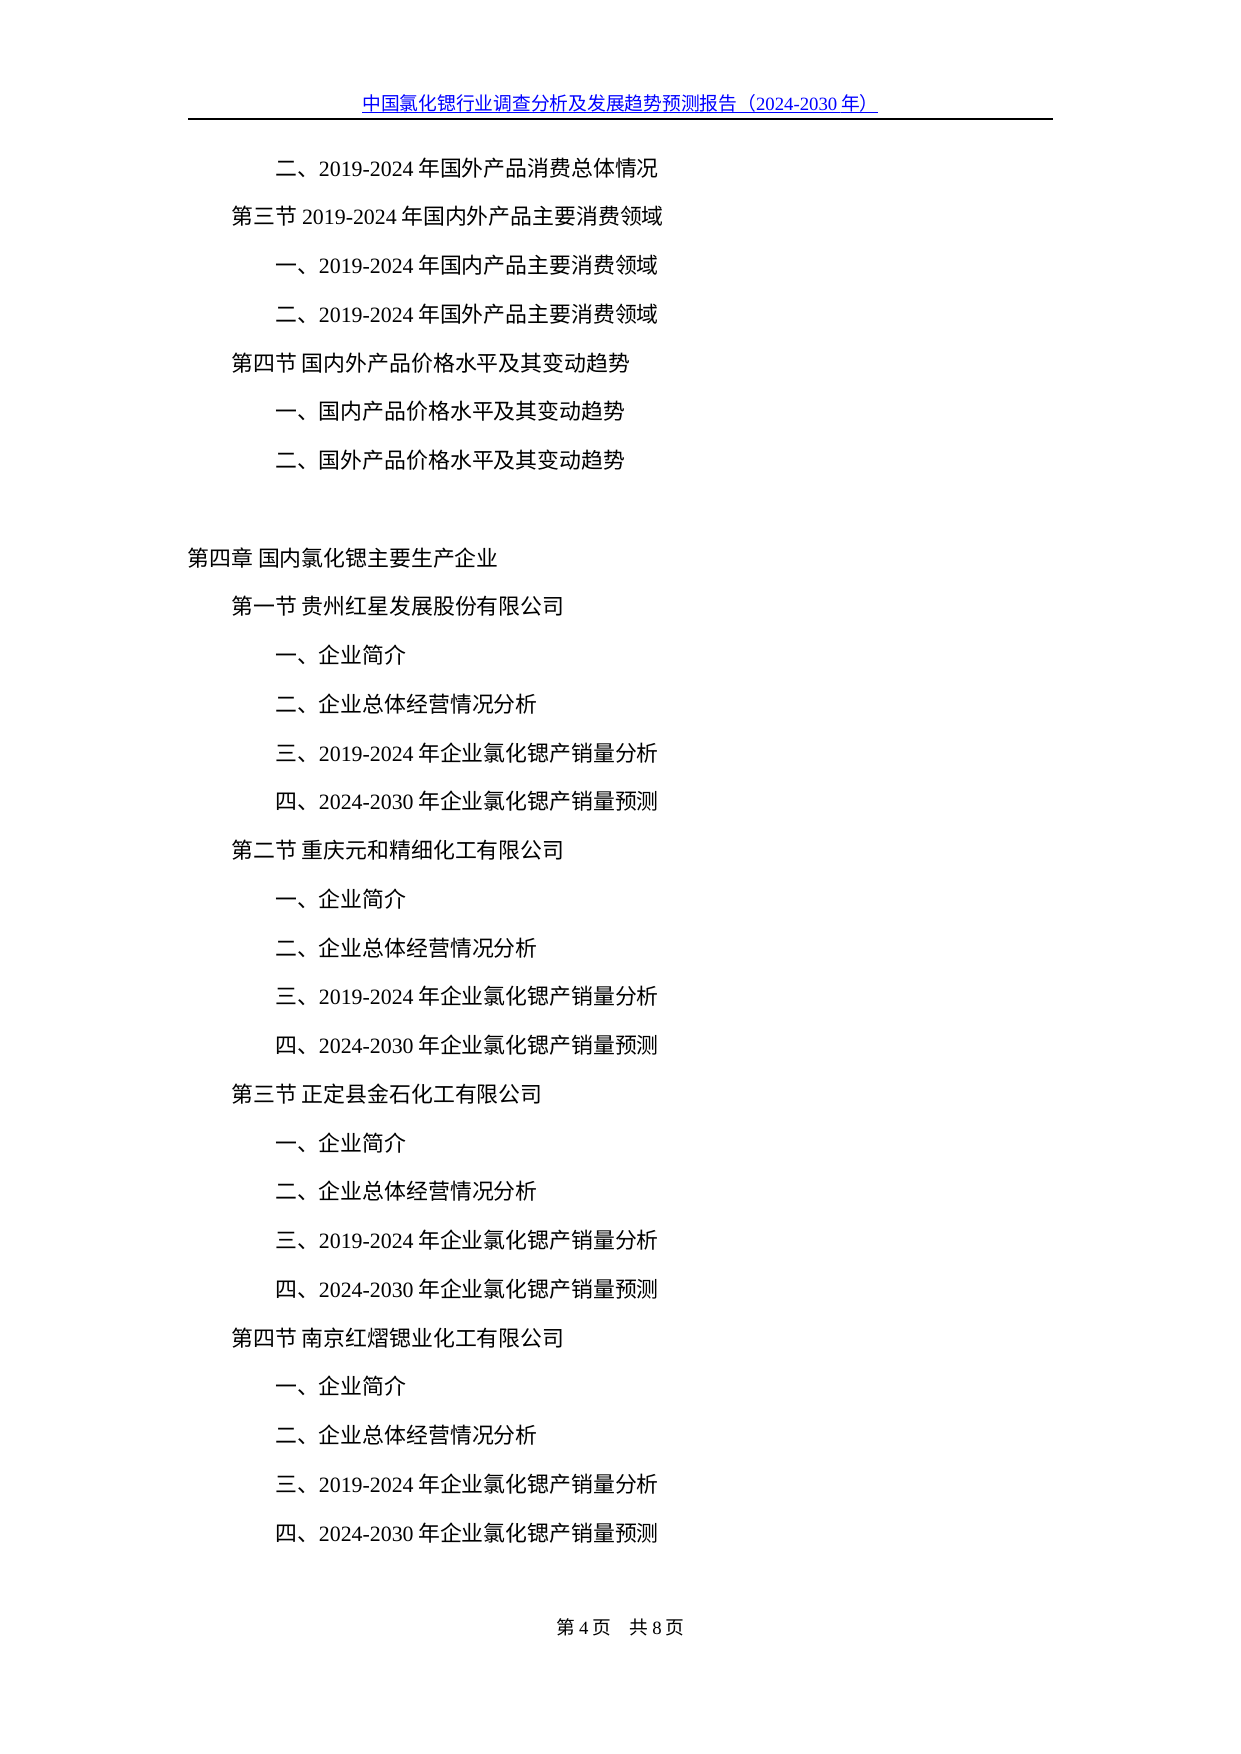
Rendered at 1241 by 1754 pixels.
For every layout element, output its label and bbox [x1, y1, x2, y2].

text [187, 150, 1053, 1548]
